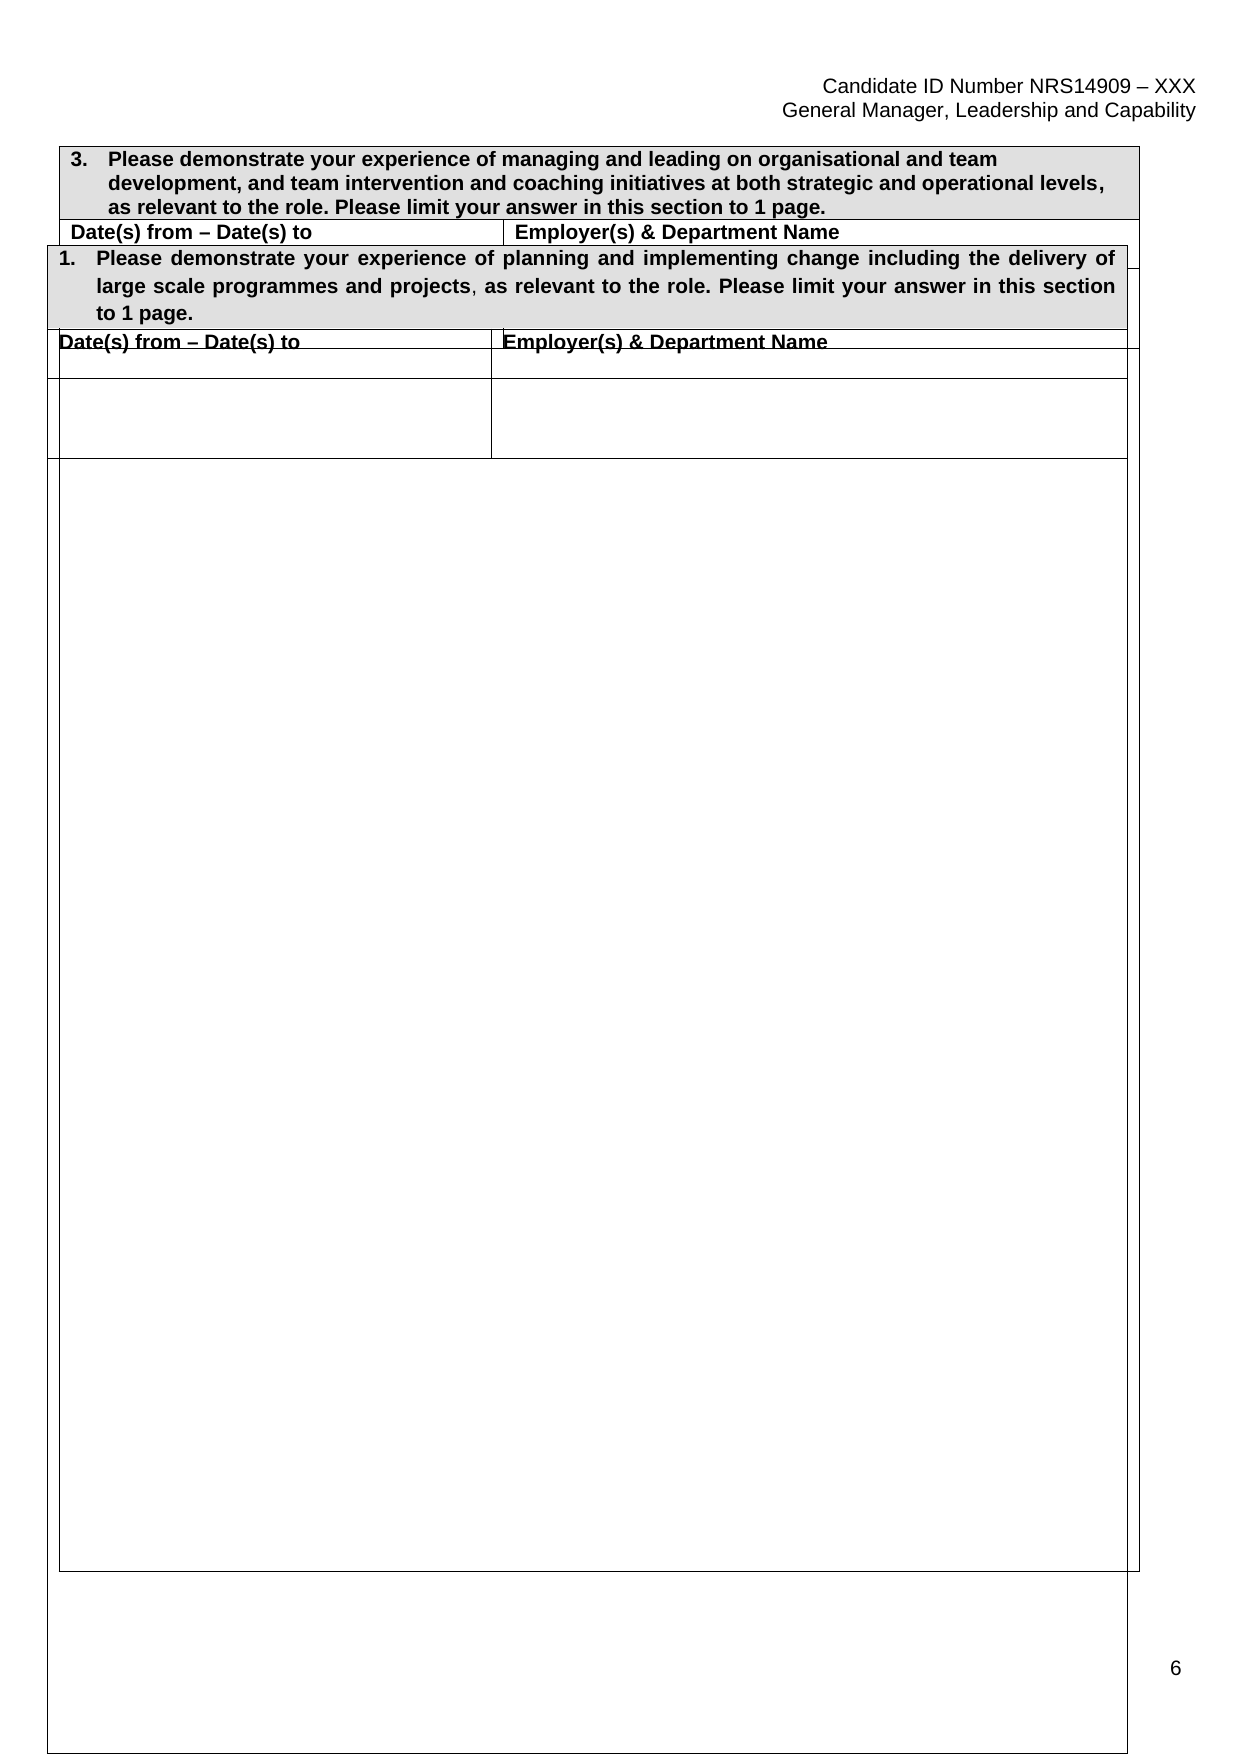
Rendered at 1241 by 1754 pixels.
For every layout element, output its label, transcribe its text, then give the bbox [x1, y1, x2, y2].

table_cell Employer(s) & Department Name [492, 330, 1127, 377]
table_cell Date(s) from – Date(s) to [60, 220, 503, 245]
table_cell [48, 379, 491, 458]
table_header Please demonstrate your experience of managing and leading on organisational and team development, and team intervention and coaching initiatives at both strategic and operational levels, as relevant to the role. Please limit your answer in this section to 1 page. [60, 147, 1139, 219]
table_cell [492, 379, 1127, 458]
table_cell Date(s) from – Date(s) to [48, 330, 491, 377]
table_cell [1128, 349, 1139, 1571]
table_cell [48, 459, 1127, 1753]
table_cell Employer(s) & Department Name [504, 220, 1139, 268]
table_header Please demonstrate your experience of planning and implementing change including the delivery of large scale programmes and projects, as relevant to the role. Please limit your answer in this section to 1 page. [48, 246, 1127, 328]
table_cell [1128, 269, 1139, 348]
